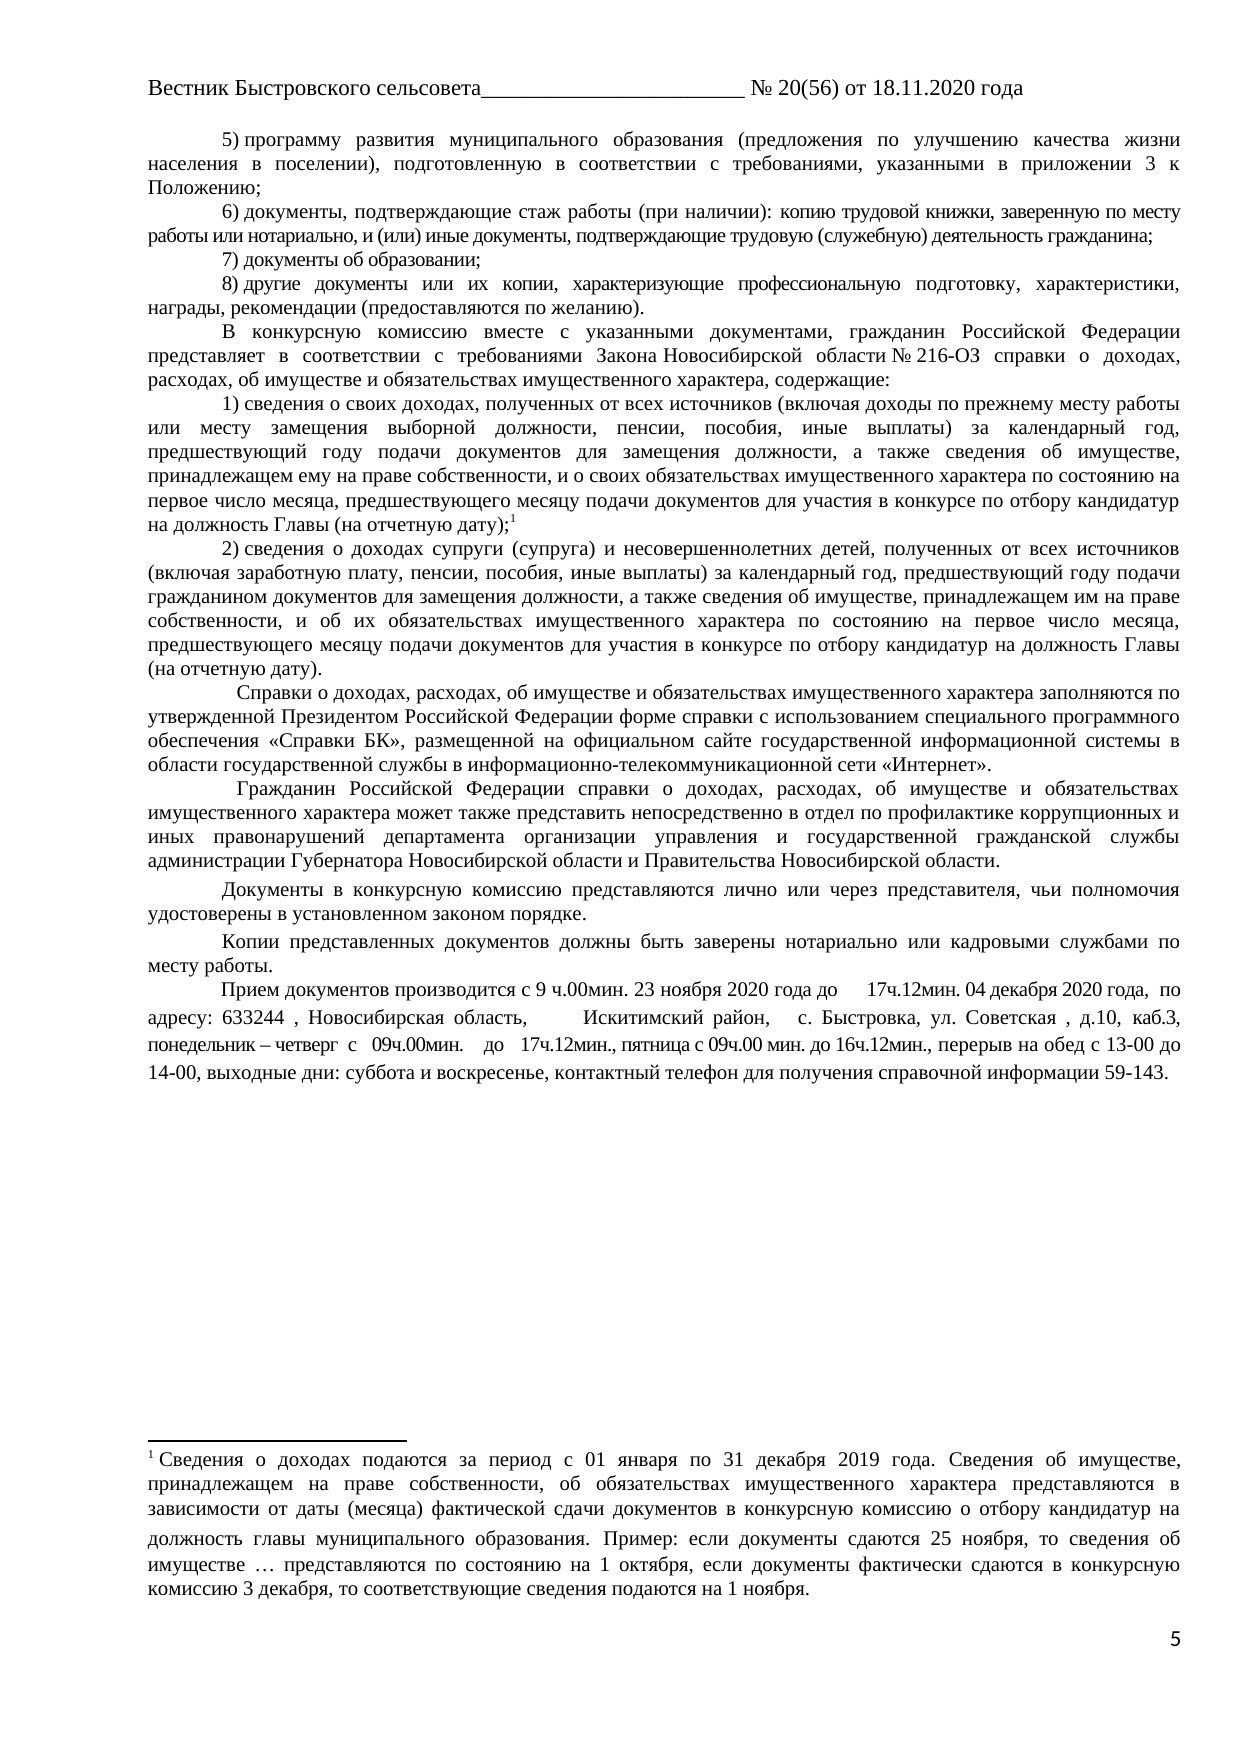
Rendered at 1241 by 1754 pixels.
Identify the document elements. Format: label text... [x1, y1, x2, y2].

text Гражданин Российской Федерации справки о доходах, расходах, об имуществе и обязательствах имущественного характера может также представить непосредственно в отдел по профилактике коррупционных и иных правонарушений департамента организации управления и государственной гражданской службы администрации Губернатора Новосибирской области и Правительства Новосибирской области. [148, 776, 1180, 872]
text 2) сведения о доходах супруги (супруга) и несовершеннолетних детей, полученных от всех источников (включая заработную плату, пенсии, пособия, иные выплаты) за календарный год, предшествующий году подачи гражданином документов для замещения должности, а также сведения об имуществе, принадлежащем им на праве собственности, и об их обязательствах имущественного характера по состоянию на первое число месяца, предшествующего месяцу подачи документов для участия в конкурсе по отбору кандидатур на должность Главы (на отчетную дату). [148, 536, 1181, 680]
text Прием документов производится с 9 ч.00мин. 23 ноября 2020 года до 17ч.12мин. 04 декабря 2020 года, по адресу: 633244 , Новосибирская область, Искитимский район, с. Быстровка, ул. Советская , д.10, каб.3, понедельник – четверг с 09ч.00мин. до 17ч.12мин., пятница с 09ч.00 мин. до 16ч.12мин., перерыв на обед с 13-00 до 14-00, выходные дни: суббота и воскресенье, контактный телефон для получения справочной информации 59-143. [148, 977, 1181, 1084]
text Справки о доходах, расходах, об имуществе и обязательствах имущественного характера заполняются по утвержденной Президентом Российской Федерации форме справки с использованием специального программного обеспечения «Справки БК», размещенной на официальном сайте государственной информационной системы в области государственной службы в информационно-телекоммуникационной сети «Интернет». [148, 680, 1181, 776]
text 8) другие документы или их копии, характеризующие профессиональную подготовку, характеристики, награды, рекомендации (предоставляются по желанию). [148, 271, 1180, 319]
text В конкурсную комиссию вместе с указанными документами, гражданин Российской Федерации представляет в соответствии с требованиями Закона Новосибирской области № 216-ОЗ справки о доходах, расходах, об имуществе и обязательствах имущественного характера, содержащие: [148, 319, 1181, 391]
text 7) документы об образовании; [148, 247, 1181, 271]
text 1) сведения о своих доходах, полученных от всех источников (включая доходы по прежнему месту работы или месту замещения выборной должности, пенсии, пособия, иные выплаты) за календарный год, предшествующий году подачи документов для замещения должности, а также сведения об имуществе, принадлежащем ему на праве собственности, и о своих обязательствах имущественного характера по состоянию на первое число месяца, предшествующего месяцу подачи документов для участия в конкурсе по отбору кандидатур на должность Главы (на отчетную дату); [148, 391, 1181, 536]
text 6) документы, подтверждающие стаж работы (при наличии): копию трудовой книжки, заверенную по месту работы или нотариально, и (или) иные документы, подтверждающие трудовую (служебную) деятельность гражданина; [148, 199, 1181, 247]
text Копии представленных документов должны быть заверены нотариально или кадровыми службами по месту работы. [148, 929, 1181, 977]
text Документы в конкурсную комиссию представляются лично или через представителя, чьи полномочия удостоверены в установленном законом порядке. [148, 877, 1181, 925]
text 5) программу развития муниципального образования (предложения по улучшению качества жизни населения в поселении), подготовленную в соответствии с требованиями, указанными в приложении 3 к Положению; [148, 127, 1181, 199]
